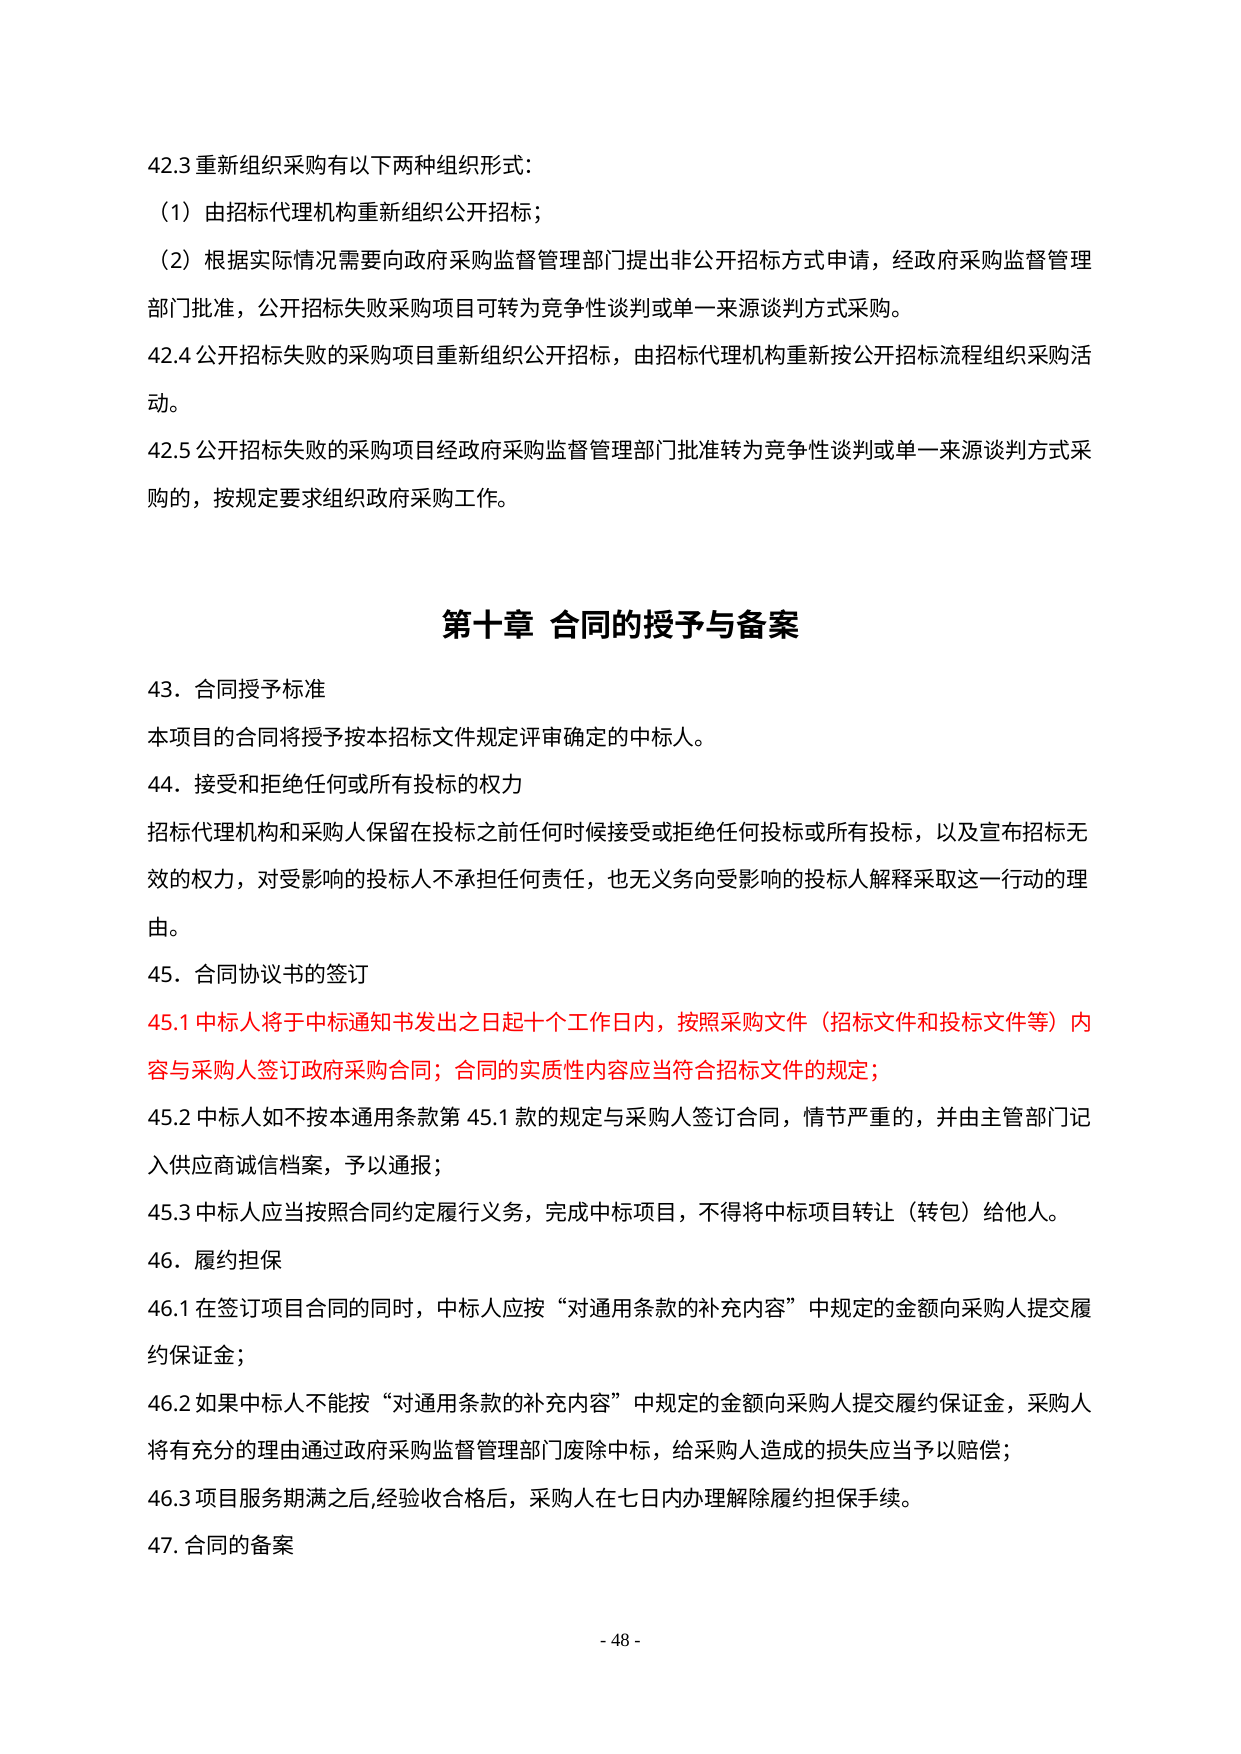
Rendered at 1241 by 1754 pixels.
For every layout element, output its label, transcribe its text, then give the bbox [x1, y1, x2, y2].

text 45.2中标人如不按本通用条款第45.1款的规定与采购人签订合同，情节严重的，并由主管部门记入供应商诚信档案，予以通报； [148, 1100, 1092, 1179]
text （1）由招标代理机构重新组织公开招标； [148, 195, 1092, 227]
text 47. 合同的备案 [148, 1528, 1092, 1560]
text 46．履约担保 [148, 1243, 1092, 1275]
text 45.3中标人应当按照合同约定履行义务，完成中标项目，不得将中标项目转让（转包）给他人。 [148, 1195, 1092, 1227]
text 45．合同协议书的签订 [148, 957, 1092, 989]
text 46.2如果中标人不能按“对通用条款的补充内容”中规定的金额向采购人提交履约保证金，采购人将有充分的理由通过政府采购监督管理部门废除中标，给采购人造成的损失应当予以赔偿； [148, 1386, 1092, 1465]
text 43．合同授予标准 [148, 672, 1092, 704]
text 本项目的合同将授予按本招标文件规定评审确定的中标人。 [148, 720, 1092, 752]
text 46.1在签订项目合同的同时，中标人应按“对通用条款的补充内容”中规定的金额向采购人提交履约保证金； [148, 1291, 1092, 1370]
text 45.1中标人将于中标通知书发出之日起十个工作日内，按照采购文件（招标文件和投标文件等）内容与采购人签订政府采购合同；合同的实质性内容应当符合招标文件的规定； [148, 1005, 1092, 1084]
text 44．接受和拒绝任何或所有投标的权力 [148, 767, 1092, 799]
text 42.3重新组织采购有以下两种组织形式： [148, 148, 1092, 179]
text 招标代理机构和采购人保留在投标之前任何时候接受或拒绝任何投标或所有投标，以及宣布招标无效的权力，对受影响的投标人不承担任何责任，也无义务向受影响的投标人解释采取这一行动的理由。 [148, 815, 1092, 942]
text 42.4公开招标失败的采购项目重新组织公开招标，由招标代理机构重新按公开招标流程组织采购活动。 [148, 338, 1092, 417]
text 46.3项目服务期满之后,经验收合格后，采购人在七日内办理解除履约担保手续。 [148, 1481, 1092, 1512]
text （2）根据实际情况需要向政府采购监督管理部门提出非公开招标方式申请，经政府采购监督管理部门批准，公开招标失败采购项目可转为竞争性谈判或单一来源谈判方式采购。 [148, 243, 1092, 322]
subtitle 第十章 合同的授予与备案 [148, 600, 1092, 645]
text 42.5公开招标失败的采购项目经政府采购监督管理部门批准转为竞争性谈判或单一来源谈判方式采购的，按规定要求组织政府采购工作。 [148, 433, 1092, 512]
